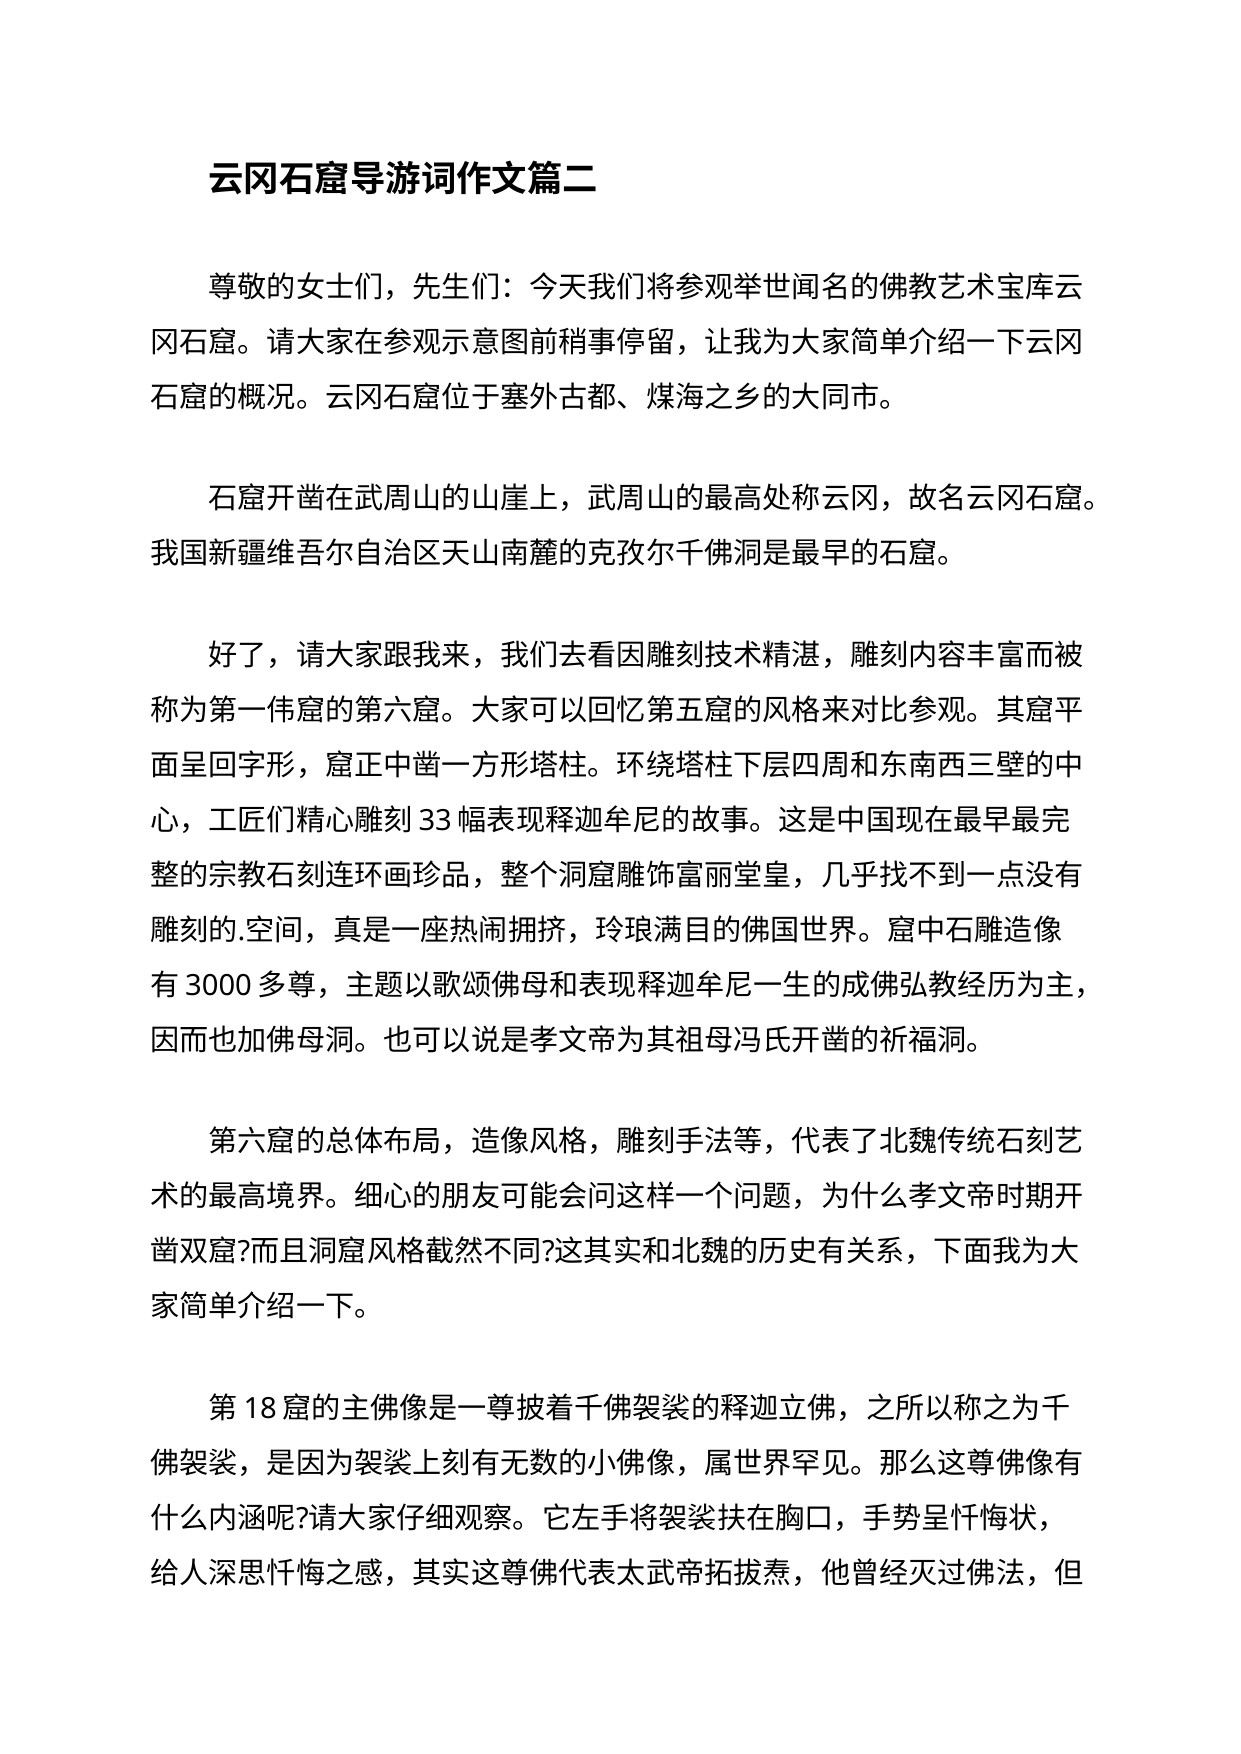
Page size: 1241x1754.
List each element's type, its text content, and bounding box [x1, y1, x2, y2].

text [150, 1384, 1090, 1592]
text 第六窟的总体布局，造像风格，雕刻手法等，代表了北魏传统石刻艺术的最高境界。细心的朋友可能会问这样一个问题，为什么孝文帝时期开凿双窟?而且洞窟风格截然不同?这其实和北魏的历史有关系，下面我为大家简单介绍一下。 [150, 1118, 1090, 1325]
text 好了，请大家跟我来，我们去看因雕刻技术精湛，雕刻内容丰富而被称为第一伟窟的第六窟。大家可以回忆第五窟的风格来对比参观。其窟平面呈回字形，窟正中凿一方形塔柱。环绕塔柱下层四周和东南西三壁的中心，工匠们精心雕刻33幅表现释迦牟尼的故事。这是中国现在最早最完整的宗教石刻连环画珍品，整个洞窟雕饰富丽堂皇，几乎找不到一点没有雕刻的.空间，真是一座热闹拥挤，玲琅满目的佛国世界。窟中石雕造像有3000多尊，主题以歌颂佛母和表现释迦牟尼一生的成佛弘教经历为主，因而也加佛母洞。也可以说是孝文帝为其祖母冯氏开凿的祈福洞。 [150, 632, 1090, 1058]
text 云冈石窟导游词作文篇二 [150, 150, 1090, 201]
text 尊敬的女士们，先生们：今天我们将参观举世闻名的佛教艺术宝库云冈石窟。请大家在参观示意图前稍事停留，让我为大家简单介绍一下云冈石窟的概况。云冈石窟位于塞外古都、煤海之乡的大同市。 [150, 263, 1090, 416]
text 石窟开凿在武周山的山崖上，武周山的最高处称云冈，故名云冈石窟。我国新疆维吾尔自治区天山南麓的克孜尔千佛洞是最早的石窟。 [150, 475, 1090, 572]
